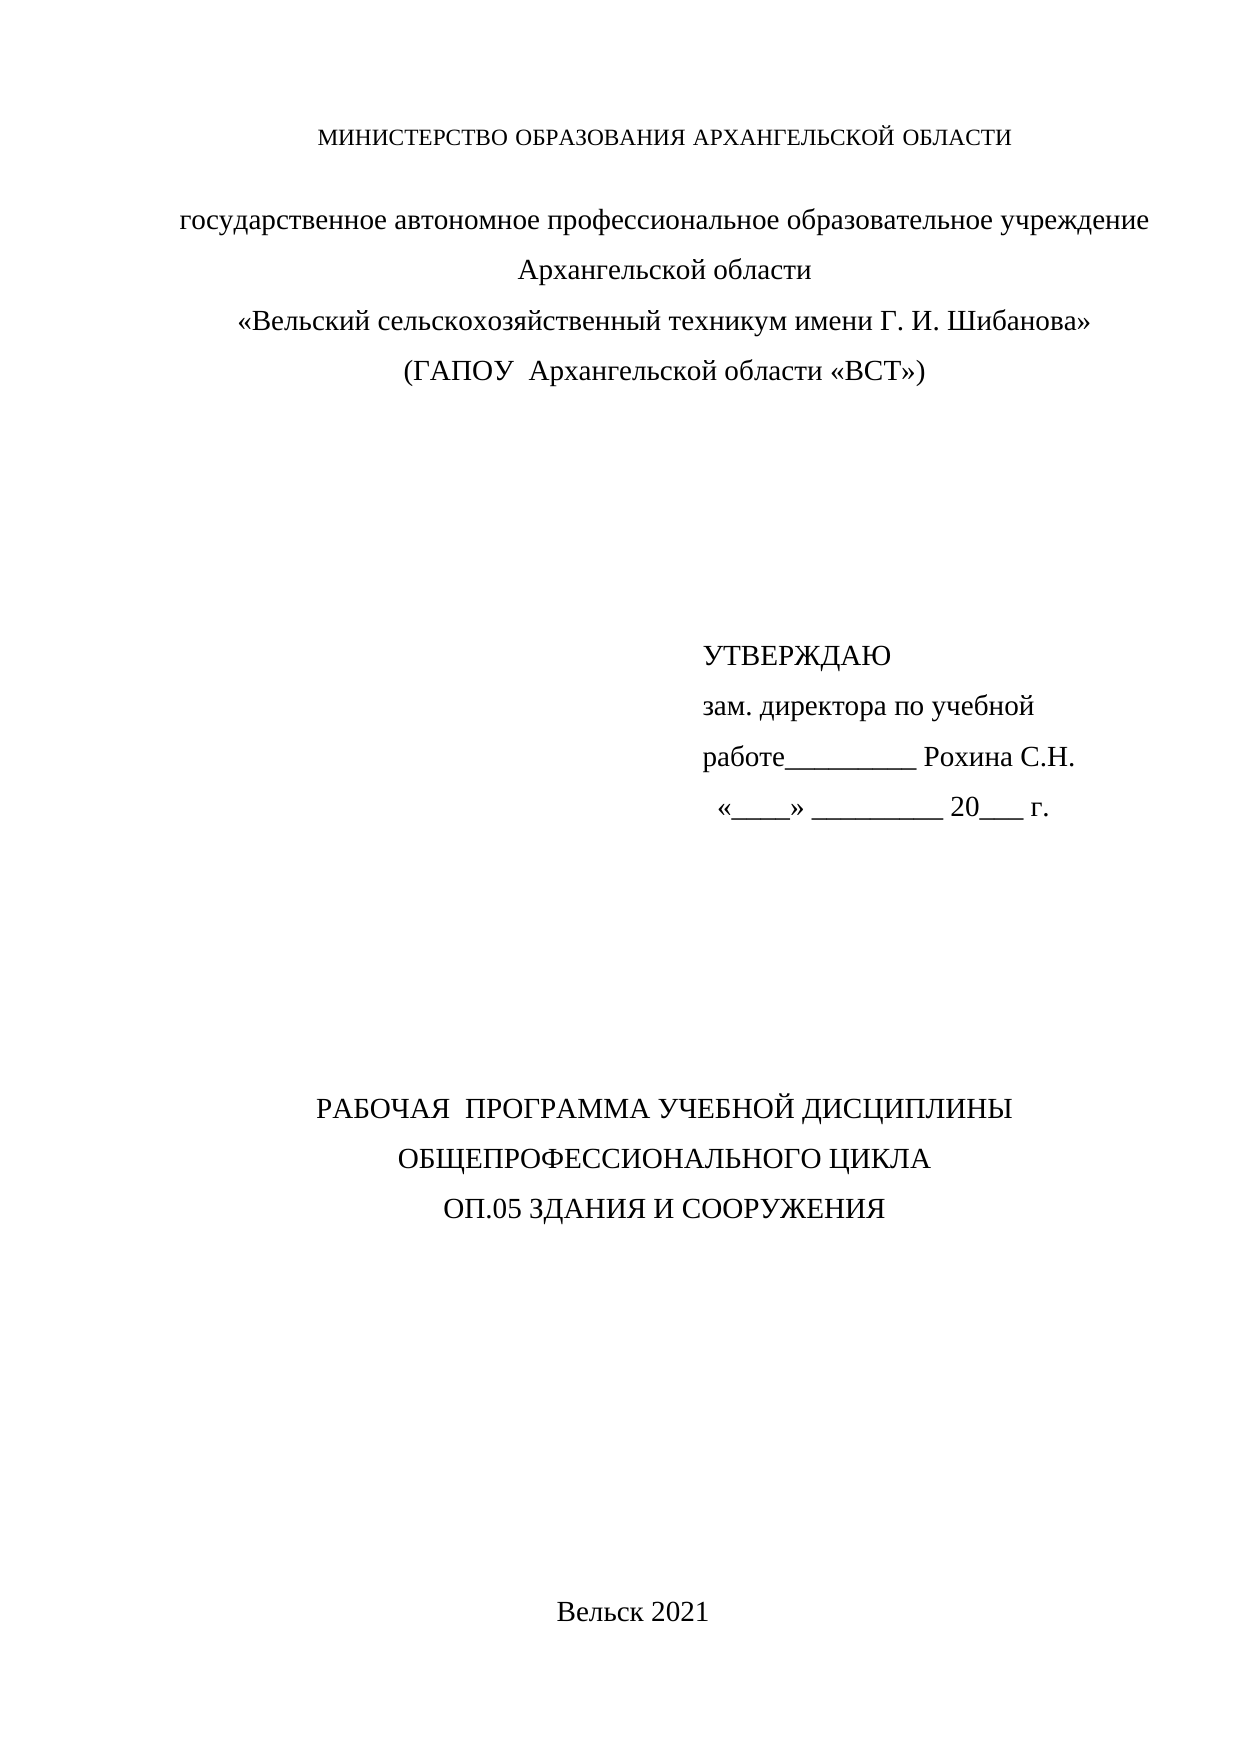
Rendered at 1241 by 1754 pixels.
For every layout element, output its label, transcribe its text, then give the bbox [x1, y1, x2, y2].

text Архангельской области [177, 252, 1152, 286]
text общепрофессионального цикла [177, 1141, 1152, 1175]
text министерство образования архангельской области [177, 118, 1152, 152]
text Вельск 2021 [177, 1594, 1152, 1627]
text зам. директора по учебной [702, 688, 1152, 722]
text УТВЕРЖДАЮ [702, 638, 1152, 672]
text работе_________ Рохина С.Н. [702, 739, 1152, 772]
text «____» _________ 20___ г. [177, 789, 1152, 822]
text Рабочая программа учебной дисциплины [177, 1091, 1152, 1124]
text «Вельский сельскохозяйственный техникум имени Г. И. Шибанова» [177, 303, 1152, 336]
text (ГАПОУ Архангельской области «ВСТ») [177, 353, 1152, 386]
text ОП.05 здания и сооружения [177, 1191, 1152, 1225]
text государственное автономное профессиональное образовательное учреждение [177, 202, 1152, 236]
